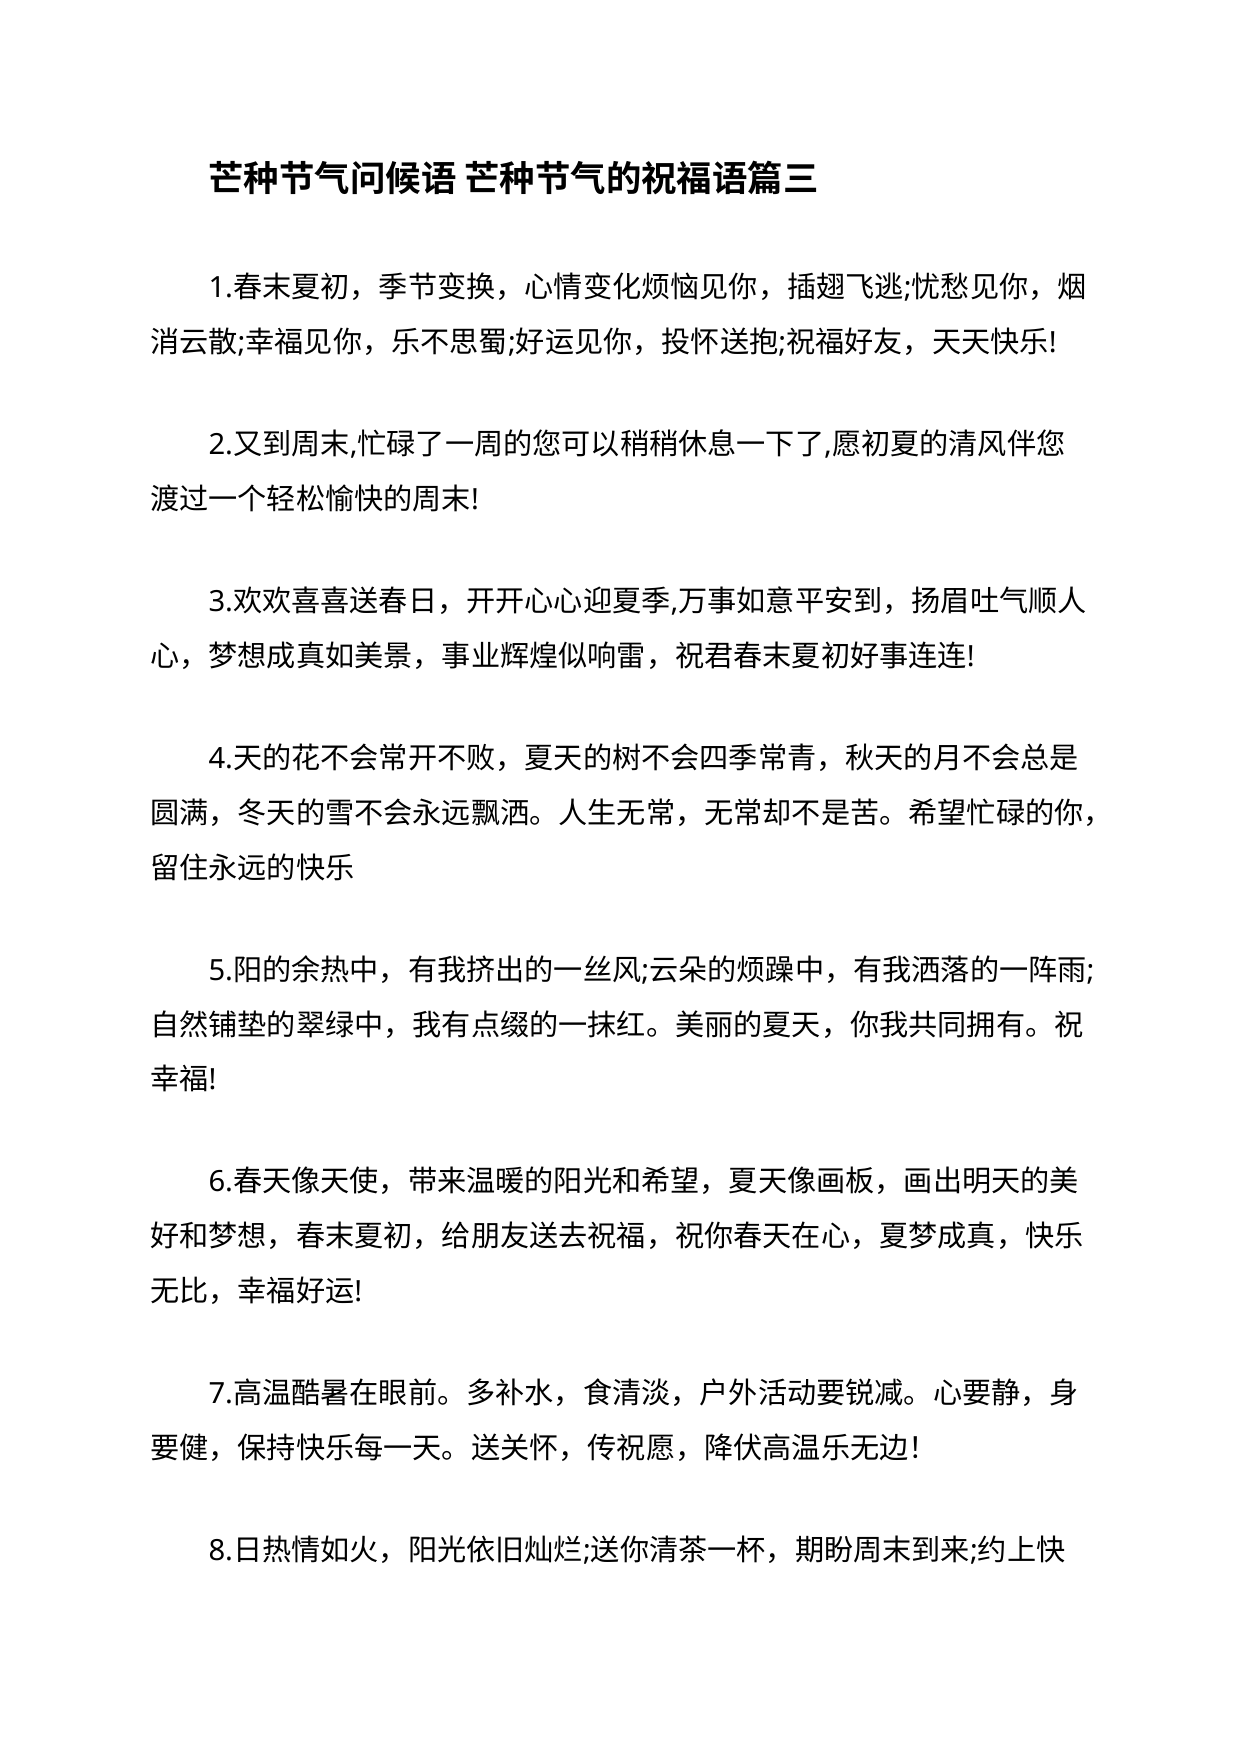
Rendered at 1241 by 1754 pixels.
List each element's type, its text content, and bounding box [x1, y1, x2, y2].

text 7.高温酷暑在眼前。多补水，食清淡，户外活动要锐减。心要静，身要健，保持快乐每一天。送关怀，传祝愿，降伏高温乐无边！ [150, 1370, 1090, 1467]
text 2.又到周末,忙碌了一周的您可以稍稍休息一下了,愿初夏的清风伴您渡过一个轻松愉快的周末! [150, 420, 1090, 518]
text 4.天的花不会常开不败，夏天的树不会四季常青，秋天的月不会总是圆满，冬天的雪不会永远飘洒。人生无常，无常却不是苦。希望忙碌的你，留住永远的快乐 [150, 734, 1090, 887]
text 1.春末夏初，季节变换，心情变化烦恼见你，插翅飞逃;忧愁见你，烟消云散;幸福见你，乐不思蜀;好运见你，投怀送抱;祝福好友，天天快乐! [150, 263, 1090, 361]
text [150, 1527, 1090, 1569]
text 3.欢欢喜喜送春日，开开心心迎夏季,万事如意平安到，扬眉吐气顺人心，梦想成真如美景，事业辉煌似响雷，祝君春末夏初好事连连! [150, 577, 1090, 675]
text 5.阳的余热中，有我挤出的一丝风;云朵的烦躁中，有我洒落的一阵雨;自然铺垫的翠绿中，我有点缀的一抹红。美丽的夏天，你我共同拥有。祝幸福! [150, 946, 1090, 1098]
text 芒种节气问候语 芒种节气的祝福语篇三 [150, 150, 1090, 201]
text 6.春天像天使，带来温暖的阳光和希望，夏天像画板，画出明天的美好和梦想，春末夏初，给朋友送去祝福，祝你春天在心，夏梦成真，快乐无比，幸福好运! [150, 1158, 1090, 1310]
